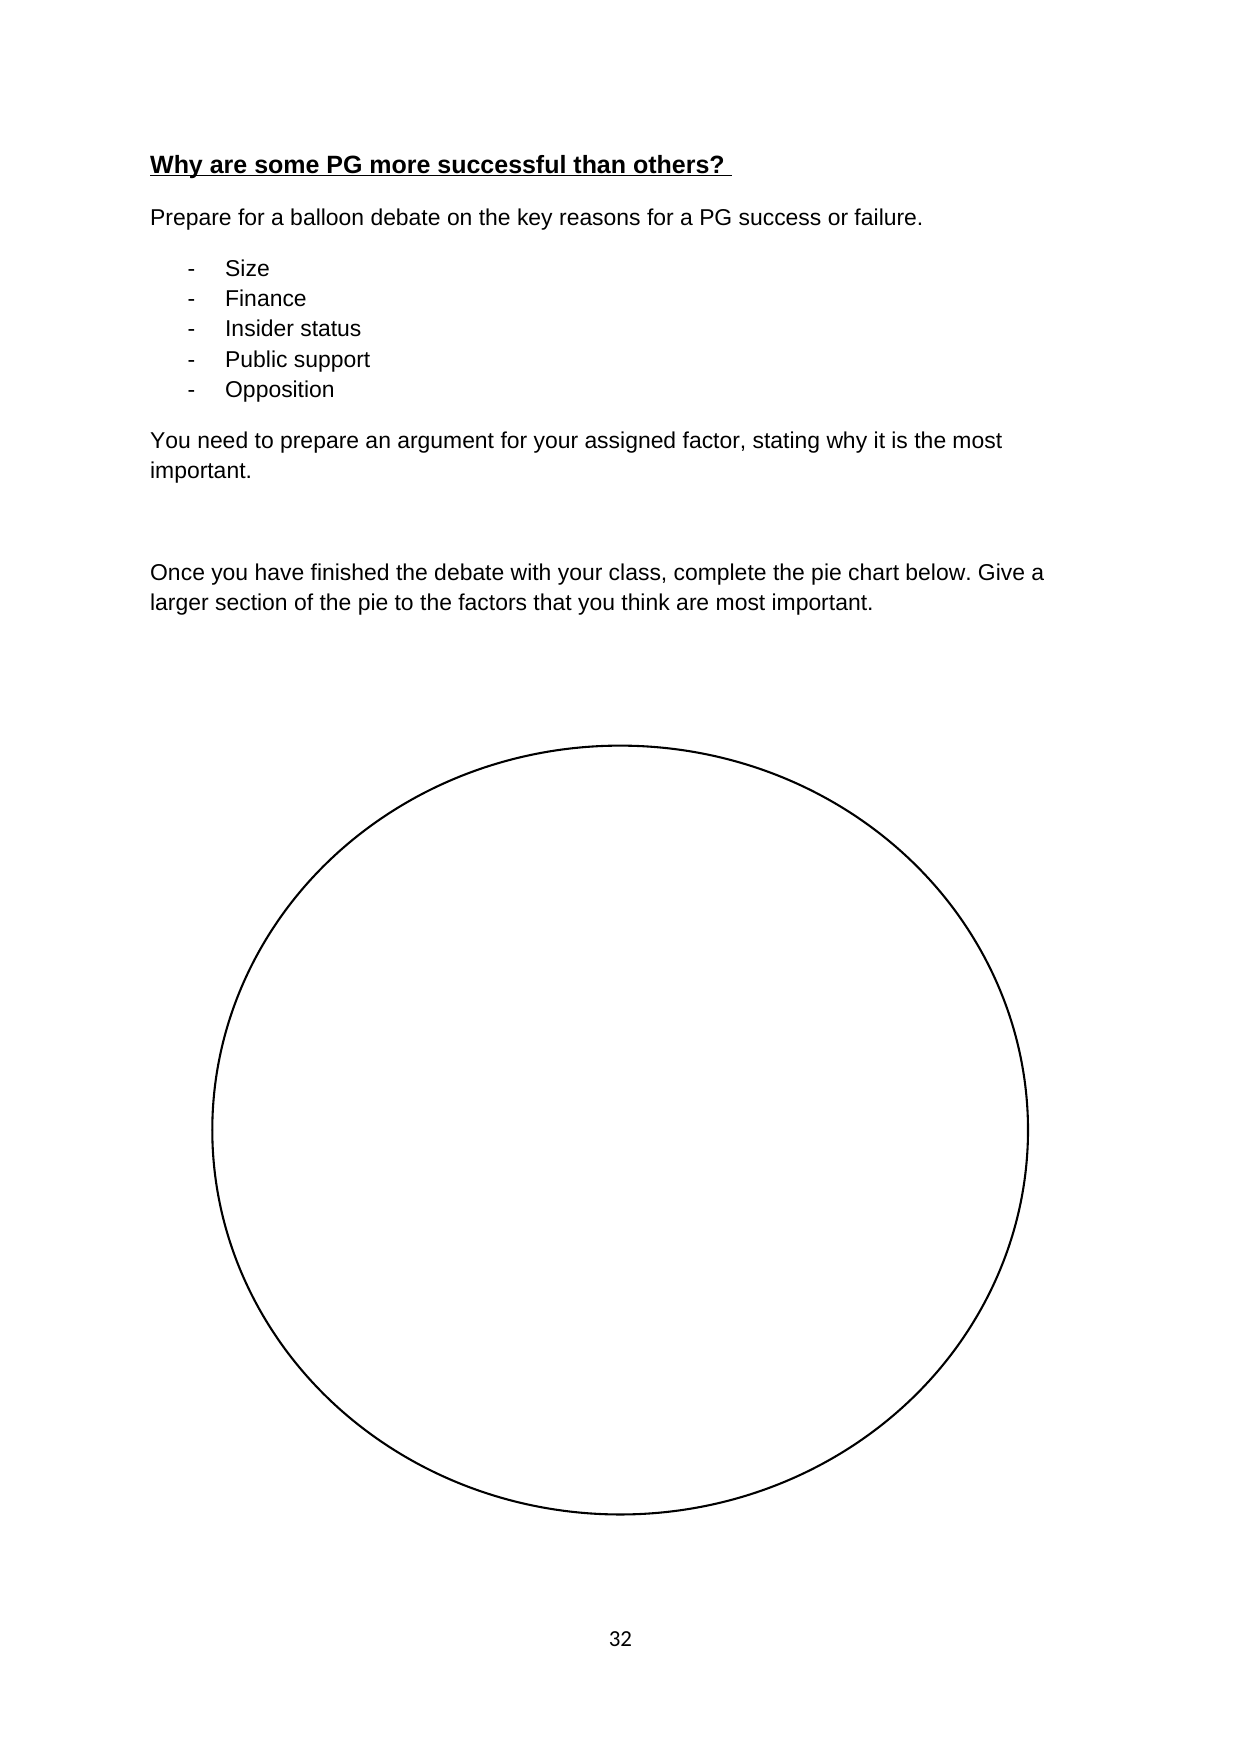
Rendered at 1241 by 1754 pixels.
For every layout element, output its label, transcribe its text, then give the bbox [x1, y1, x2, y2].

list Public support [187, 346, 1090, 372]
list Size [187, 255, 1090, 281]
list Insider status [187, 315, 1090, 342]
text Why are some PG more successful than others? [150, 150, 1090, 179]
text You need to prepare an argument for your assigned factor, stating why it is the most important. [150, 427, 1090, 483]
text Prepare for a balloon debate on the key reasons for a PG success or failure. [150, 204, 1090, 230]
list Finance [187, 285, 1090, 311]
text Once you have finished the debate with your class, complete the pie chart below. Give a larger section of the pie to the factors that you think are most important. [150, 559, 1090, 616]
list Opposition [187, 376, 1090, 402]
